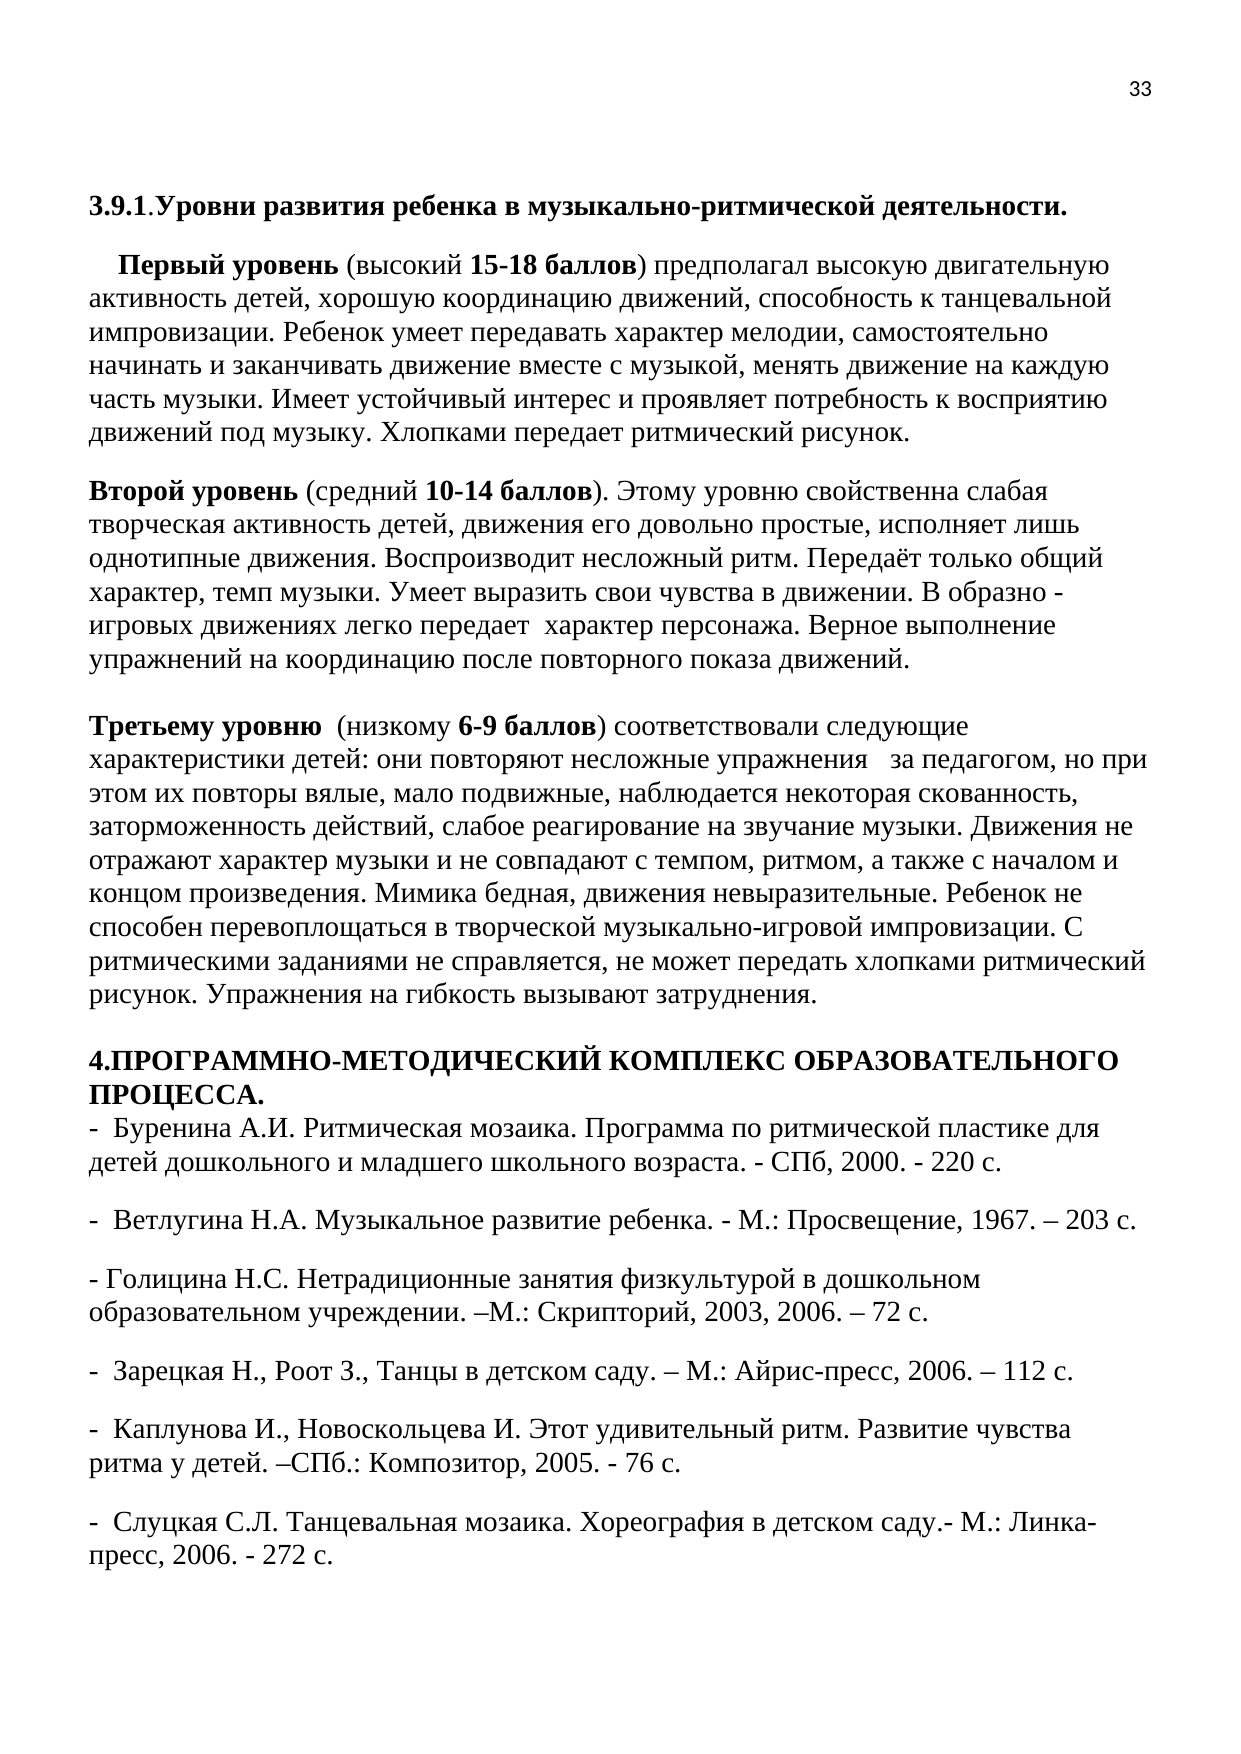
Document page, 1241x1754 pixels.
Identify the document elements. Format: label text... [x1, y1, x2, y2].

text 4.ПРОГРАММНО-МЕТОДИЧЕСКИЙ КОМПЛЕКС ОБРАЗОВАТЕЛЬНОГО ПРОЦЕССА. [89, 1043, 1152, 1110]
text Третьему уровню (низкому 6-9 баллов) соответствовали следующие характеристики детей: они повторяют несложные упражнения за педагогом, но при этом их повторы вялые, мало подвижные, наблюдается некоторая скованность, заторможенность действий, слабое реагирование на звучание музыки. Движения не отражают характер музыки и не совпадают с темпом, ритмом, а также с началом и концом произведения. Мимика бедная, движения невыразительные. Ребенок не способен перевоплощаться в творческой музыкально-игровой импровизации. С ритмическими заданиями не справляется, не может передать хлопками ритмический рисунок. Упражнения на гибкость вызывают затруднения. [89, 708, 1152, 1010]
text - Слуцкая С.Л. Танцевальная мозаика. Хореография в детском саду.- М.: Линка-пресс, 2006. - 272 с. [89, 1504, 1152, 1571]
text - Ветлугина Н.А. Музыкальное развитие ребенка. - М.: Просвещение, 1967. – 203 с. [89, 1202, 1152, 1236]
text 3.9.1.Уровни развития ребенка в музыкально-ритмической деятельности. [89, 188, 1152, 222]
text - Каплунова И., Новоскольцева И. Этот удивительный ритм. Развитие чувства ритма у детей. –СПб.: Композитор, 2005. - 76 с. [89, 1412, 1152, 1479]
text - Буренина А.И. Ритмическая мозаика. Программа по ритмической пластике для детей дошкольного и младшего школьного возраста. - СПб, 2000. - 220 с. [89, 1110, 1152, 1177]
text Первый уровень (высокий 15-18 баллов) предполагал высокую двигательную активность детей, хорошую координацию движений, способность к танцевальной импровизации. Ребенок умеет передавать характер мелодии, самостоятельно начинать и заканчивать движение вместе с музыкой, менять движение на каждую часть музыки. Имеет устойчивый интерес и проявляет потребность к восприятию движений под музыку. Хлопками передает ритмический рисунок. [89, 247, 1152, 448]
text - Зарецкая Н., Роот З., Танцы в детском саду. – М.: Айрис-пресс, 2006. – 112 с. [89, 1353, 1152, 1387]
text Второй уровень (средний 10-14 баллов). Этому уровню свойственна слабая творческая активность детей, движения его довольно простые, исполняет лишь однотипные движения. Воспроизводит несложный ритм. Передаёт только общий характер, темп музыки. Умеет выразить свои чувства в движении. В образно - игровых движениях легко передает характер персонажа. Верное выполнение упражнений на координацию после повторного показа движений. [89, 473, 1152, 674]
text - Голицина Н.С. Нетрадиционные занятия физкультурой в дошкольном образовательном учреждении. –М.: Скрипторий, 2003, 2006. – 72 с. [89, 1261, 1152, 1328]
